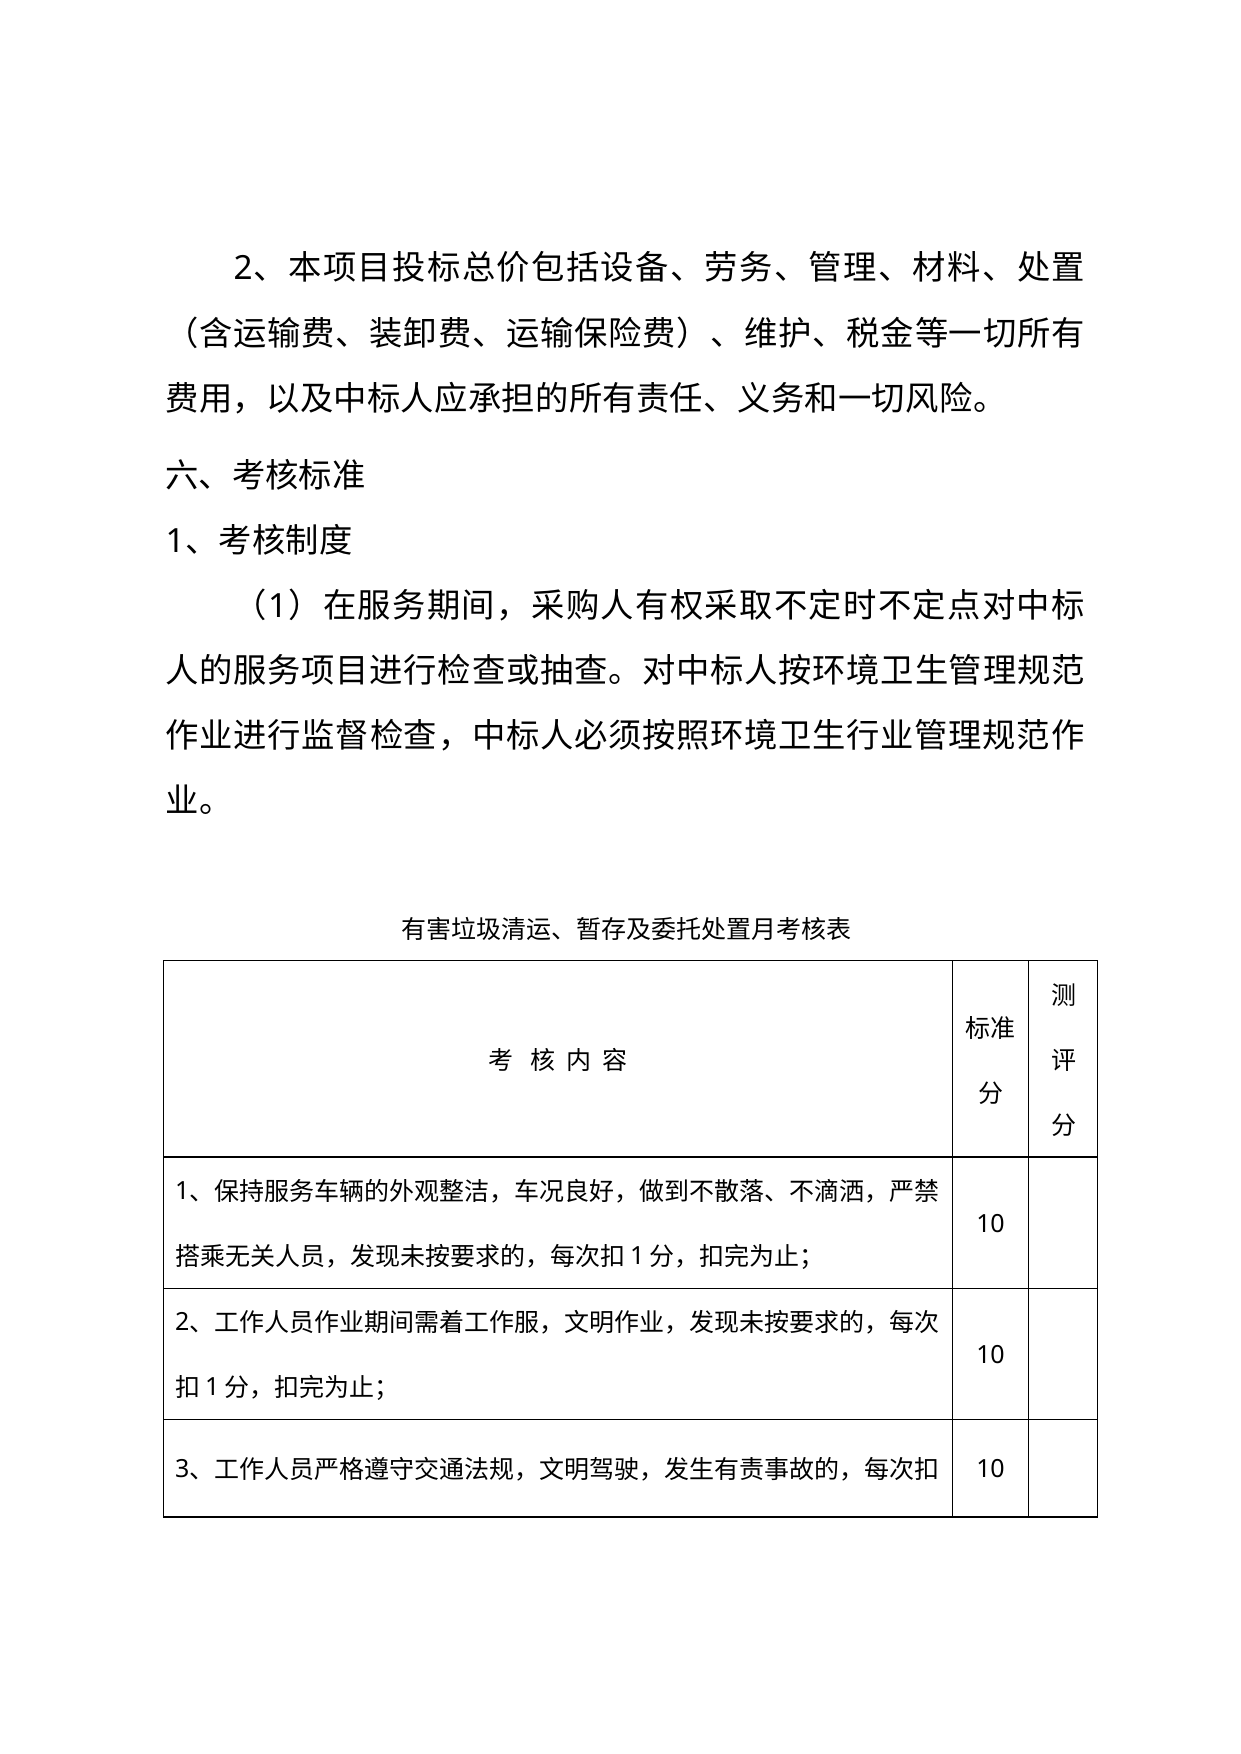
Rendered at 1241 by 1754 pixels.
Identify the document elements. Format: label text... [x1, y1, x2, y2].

text 1、考核制度 [165, 505, 1087, 570]
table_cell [164, 1420, 952, 1516]
table_cell [1029, 1420, 1097, 1516]
table_cell [1029, 1158, 1097, 1287]
table_header 标准分 [953, 961, 1028, 1156]
table_cell 2、工作人员作业期间需着工作服，文明作业，发现未按要求的，每次扣1分，扣完为止； [164, 1289, 952, 1418]
table_cell 10 [953, 1158, 1028, 1287]
table_cell 1、保持服务车辆的外观整洁，车况良好，做到不散落、不滴洒，严禁搭乘无关人员，发现未按要求的，每次扣1分，扣完为止； [164, 1158, 952, 1287]
table_header 考 核 内 容 [164, 961, 952, 1156]
table_cell [1029, 1289, 1097, 1418]
text 2、本项目投标总价包括设备、劳务、管理、材料、处置（含运输费、装卸费、运输保险费）、维护、税金等一切所有费用，以及中标人应承担的所有责任、义务和一切风险。 [165, 233, 1087, 428]
text （1）在服务期间，采购人有权采取不定时不定点对中标人的服务项目进行检查或抽查。对中标人按环境卫生管理规范作业进行监督检查，中标人必须按照环境卫生行业管理规范作业。 [165, 570, 1087, 830]
table_cell 10 [953, 1420, 1028, 1516]
table_cell 10 [953, 1289, 1028, 1418]
table_header 测评分 [1029, 961, 1097, 1156]
text 有害垃圾清运、暂存及委托处置月考核表 [165, 895, 1087, 960]
text 六、考核标准 [165, 440, 1087, 505]
